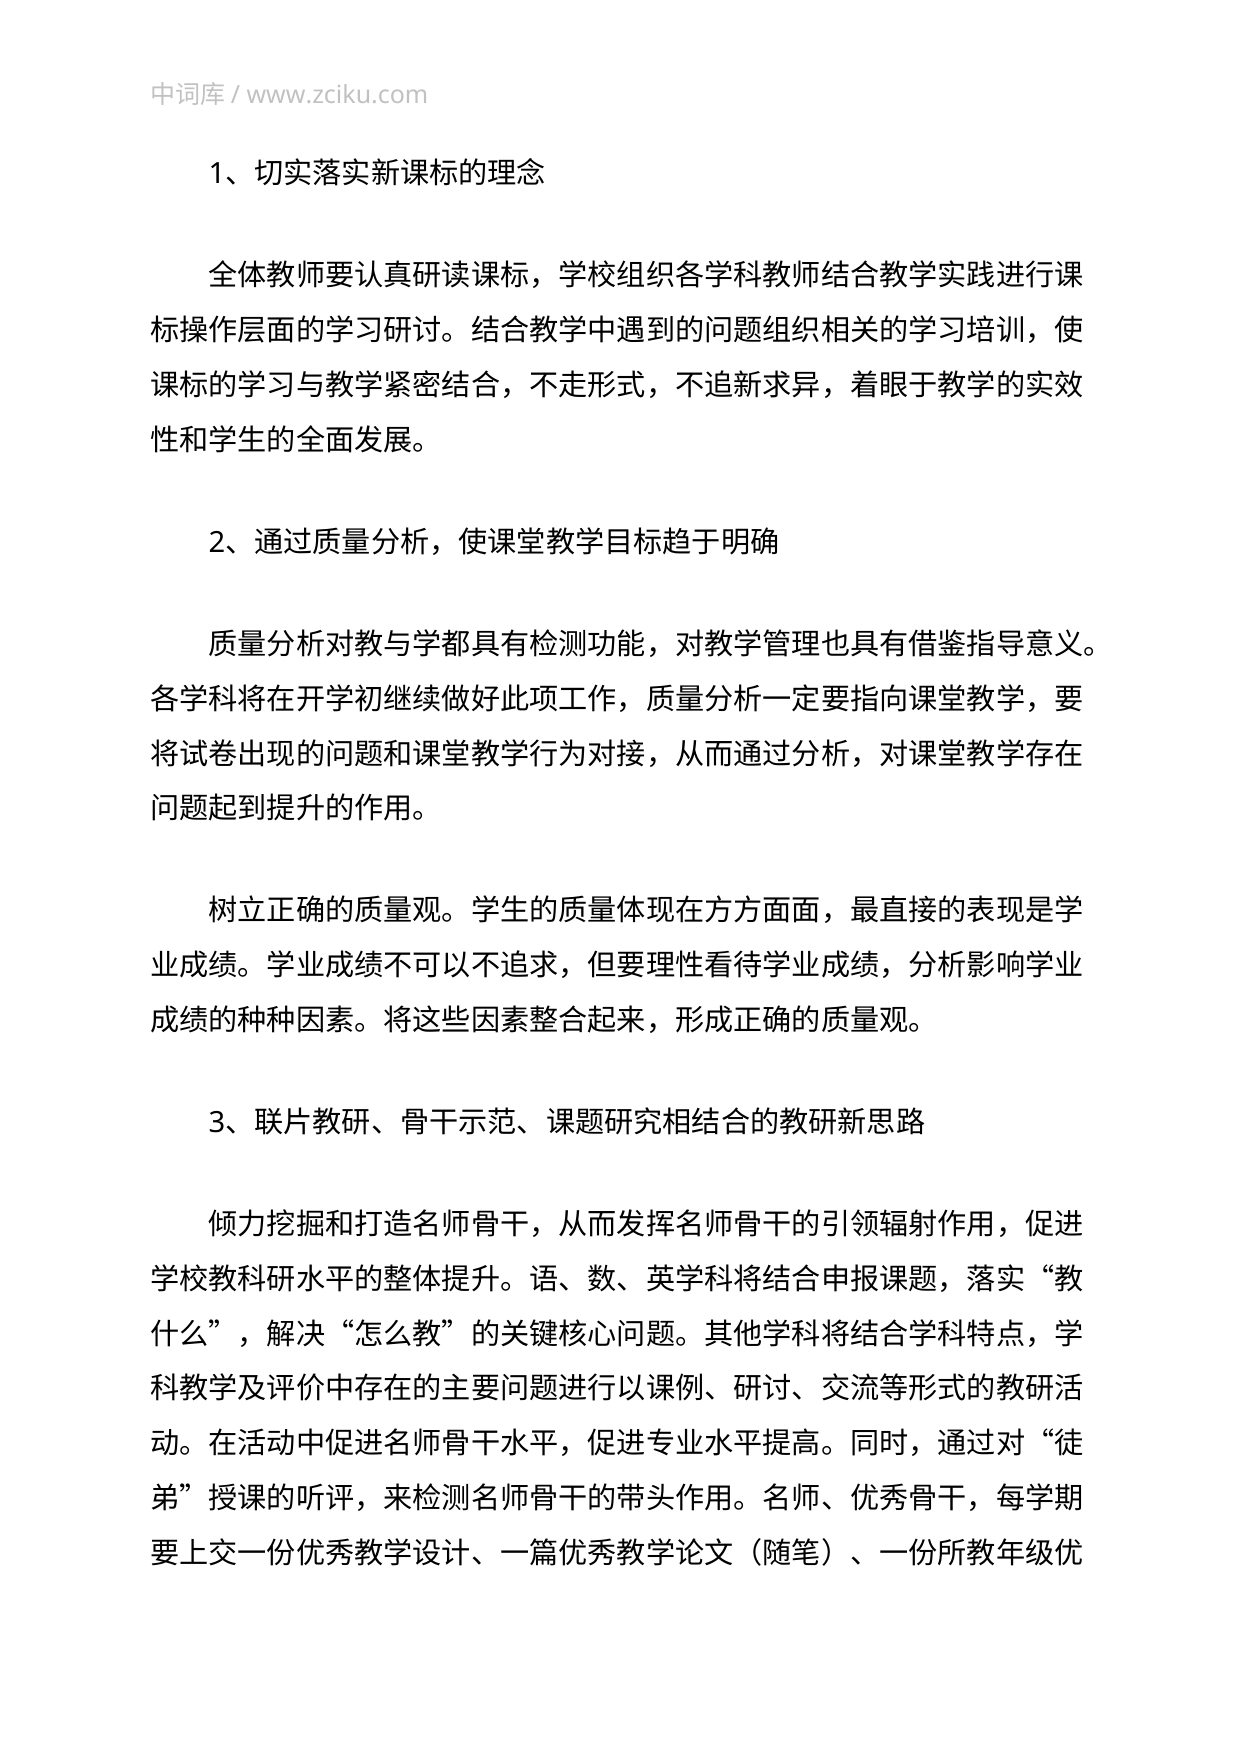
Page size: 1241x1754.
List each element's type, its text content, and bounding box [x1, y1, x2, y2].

text 3、联片教研、骨干示范、课题研究相结合的教研新思路 [150, 1098, 1090, 1141]
text 树立正确的质量观。学生的质量体现在方方面面，最直接的表现是学业成绩。学业成绩不可以不追求，但要理性看待学业成绩，分析影响学业成绩的种种因素。将这些因素整合起来，形成正确的质量观。 [150, 887, 1090, 1039]
text 质量分析对教与学都具有检测功能，对教学管理也具有借鉴指导意义。各学科将在开学初继续做好此项工作，质量分析一定要指向课堂教学，要将试卷出现的问题和课堂教学行为对接，从而通过分析，对课堂教学存在问题起到提升的作用。 [150, 620, 1090, 827]
text 全体教师要认真研读课标，学校组织各学科教师结合教学实践进行课标操作层面的学习研讨。结合教学中遇到的问题组织相关的学习培训，使课标的学习与教学紧密结合，不走形式，不追新求异，着眼于教学的实效性和学生的全面发展。 [150, 252, 1090, 459]
text 2、通过质量分析，使课堂教学目标趋于明确 [150, 518, 1090, 561]
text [150, 1200, 1090, 1572]
text 1、切实落实新课标的理念 [150, 150, 1090, 192]
